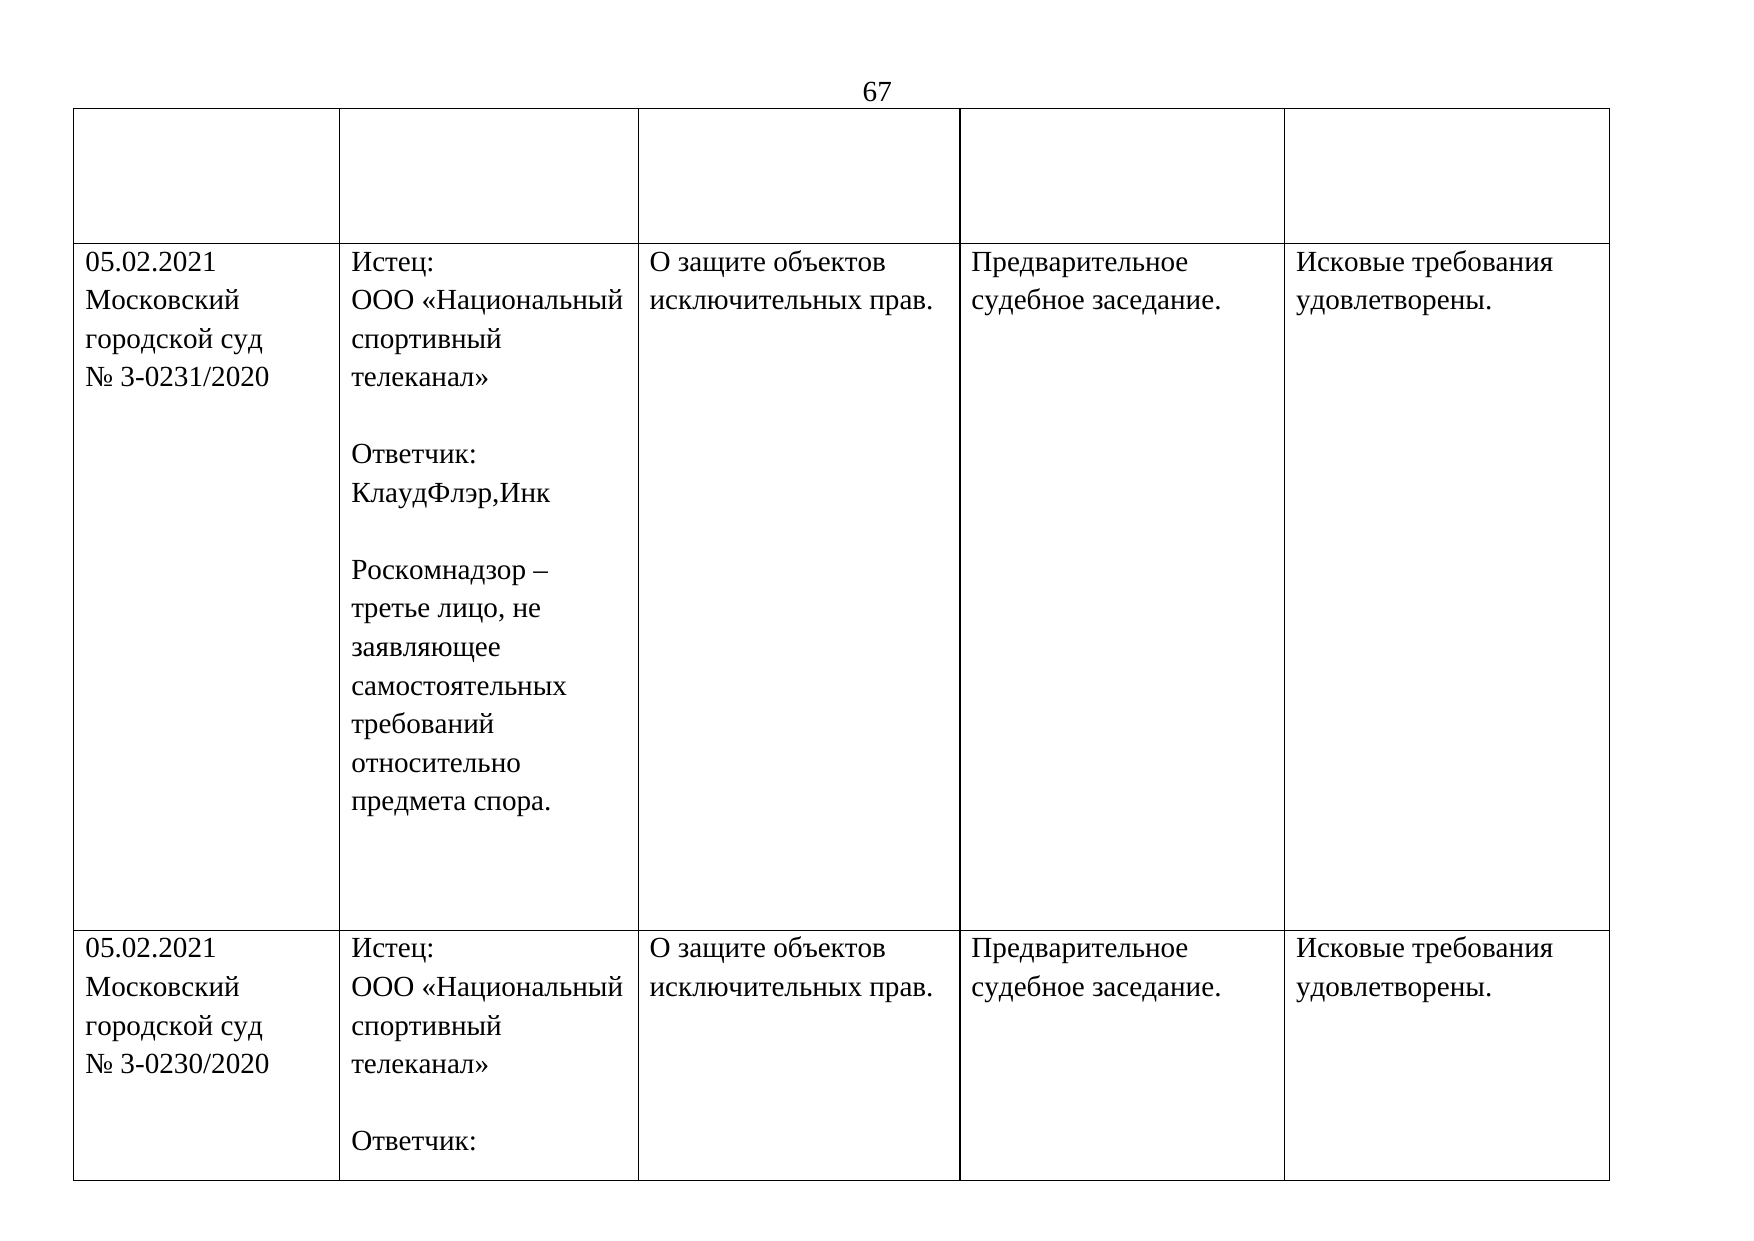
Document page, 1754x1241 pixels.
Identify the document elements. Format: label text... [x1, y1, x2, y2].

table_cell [340, 931, 638, 1180]
table_cell О защите объектов исключительных прав. [639, 244, 959, 929]
table_cell Предварительное судебное заседание. [961, 244, 1284, 929]
table_cell 05.02.2021 Московский городской суд № 3-0231/2020 [74, 244, 339, 929]
table_cell Исковые требования удовлетворены. [1285, 244, 1609, 929]
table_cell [74, 109, 339, 243]
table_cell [639, 109, 959, 243]
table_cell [961, 109, 1284, 243]
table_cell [1285, 109, 1609, 243]
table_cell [1285, 931, 1609, 1180]
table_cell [74, 931, 339, 1180]
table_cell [340, 109, 638, 243]
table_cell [961, 931, 1284, 1180]
table_cell Истец: ООО «Национальный спортивный телеканал» Ответчик: КлаудФлэр,Инк Роскомнадзор – третье лицо, не заявляющее самостоятельных требований относительно предмета спора. [340, 244, 638, 929]
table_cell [639, 931, 959, 1180]
